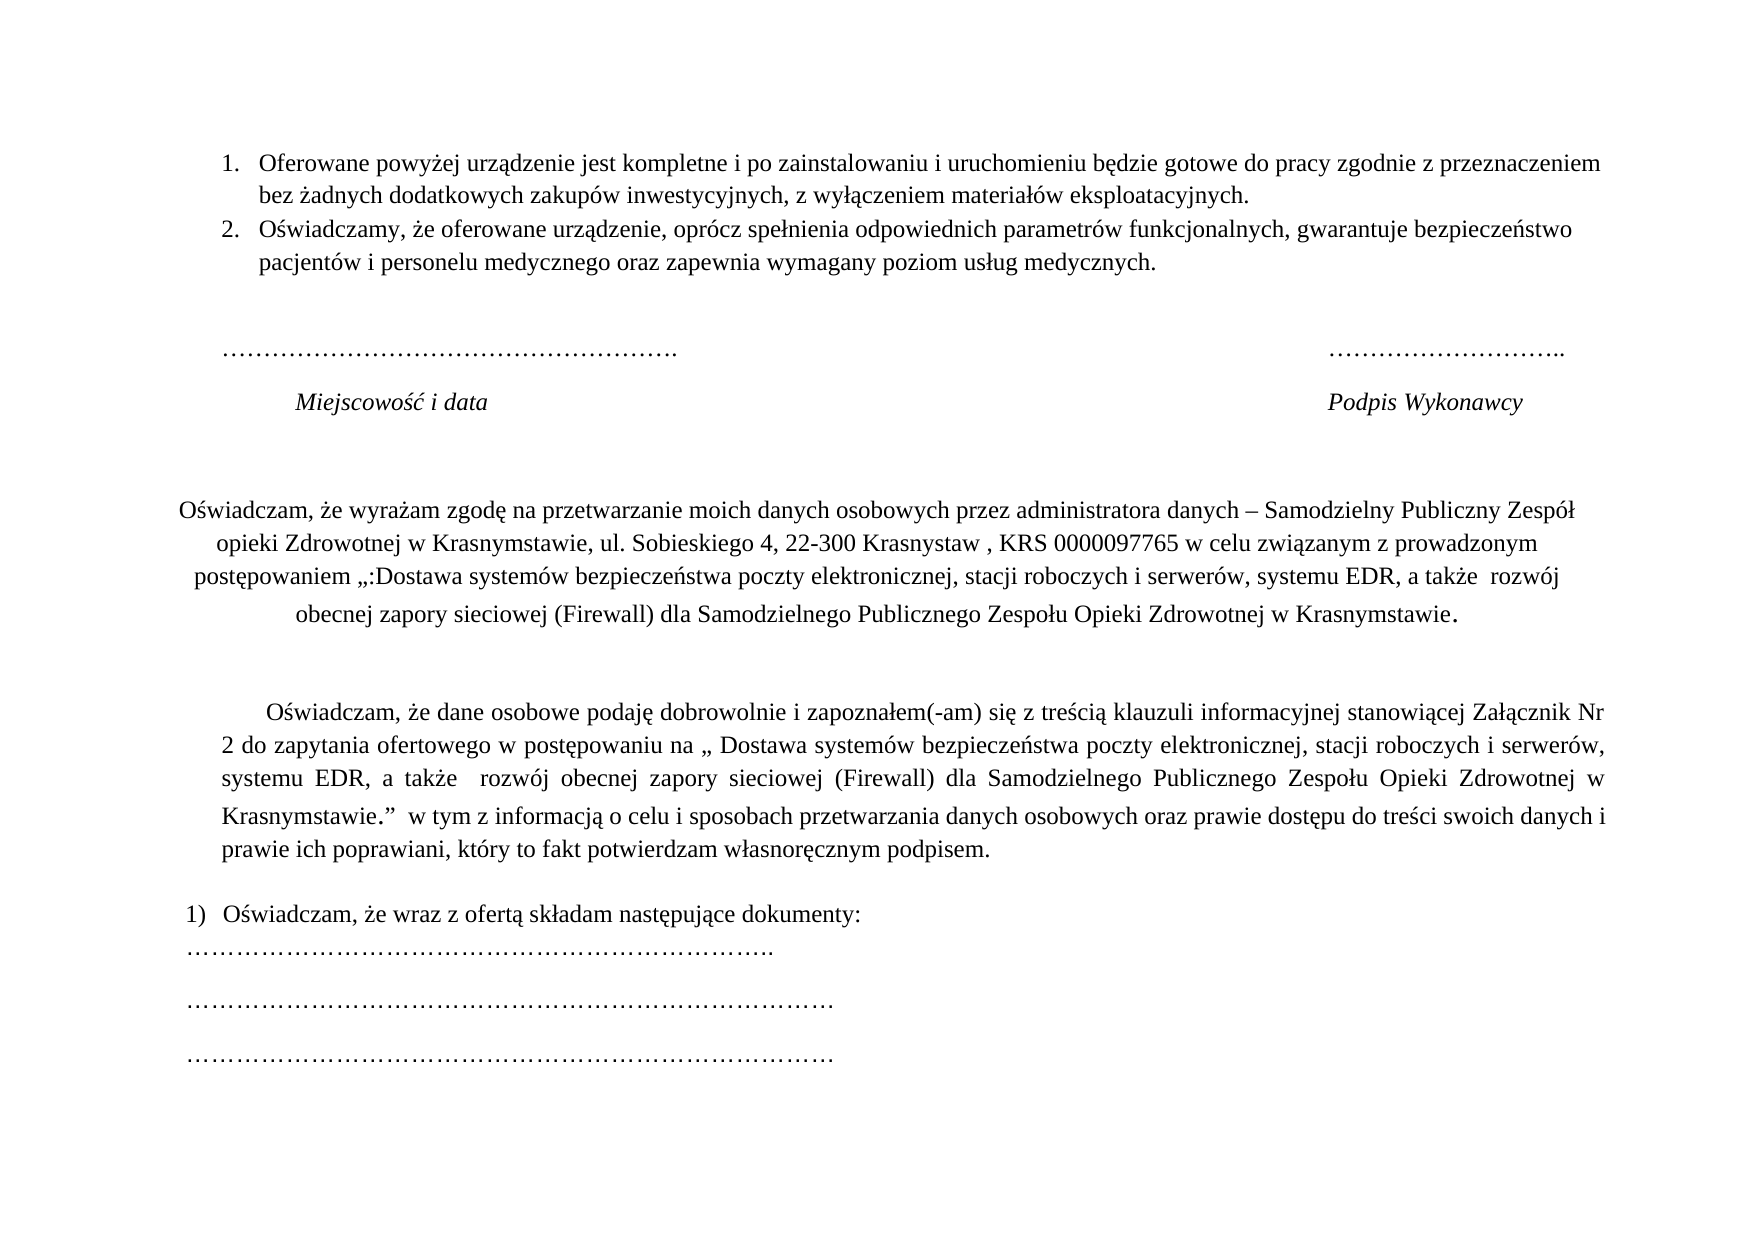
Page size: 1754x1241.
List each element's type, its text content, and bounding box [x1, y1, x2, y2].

list Oferowane powyżej urządzenie jest kompletne i po zainstalowaniu i uruchomieniu będzie gotowe do pracy zgodnie z przeznaczeniem bez żadnych dodatkowych zakupów inwestycyjnych, z wyłączeniem materiałów eksploatacyjnych. [221, 148, 1606, 209]
list Oświadczamy, że oferowane urządzenie, oprócz spełnienia odpowiednich parametrów funkcjonalnych, gwarantuje bezpieczeństwo pacjentów i personelu medycznego oraz zapewnia wymagany poziom usług medycznych. [221, 214, 1606, 275]
text …………………………………………………………………… [185, 986, 1606, 1014]
text Miejscowość i data Podpis Wykonawcy [221, 387, 1606, 416]
text Oświadczam, że wyrażam zgodę na przetwarzanie moich danych osobowych przez administratora danych – Samodzielny Publiczny Zespół opieki Zdrowotnej w Krasnymstawie, ul. Sobieskiego 4, 22-300 Krasnystaw , KRS 0000097765 w celu związanym z prowadzonym postępowaniem „:Dostawa systemów bezpieczeństwa poczty elektronicznej, stacji roboczych i serwerów, systemu EDR, a także rozwój obecnej zapory sieciowej (Firewall) dla Samodzielnego Publicznego Zespołu Opieki Zdrowotnej w Krasnymstawie. [153, 495, 1600, 628]
text …………………………………………………………….. [185, 932, 1606, 960]
text …………………………………………………………………… [185, 1039, 1606, 1068]
list Oświadczam, że wraz z ofertą składam następujące dokumenty: [185, 899, 1606, 927]
text Oświadczam, że dane osobowe podaję dobrowolnie i zapoznałem(-am) się z treścią klauzuli informacyjnej stanowiącej Załącznik Nr 2 do zapytania ofertowego w postępowaniu na „ Dostawa systemów bezpieczeństwa poczty elektronicznej, stacji roboczych i serwerów, systemu EDR, a także rozwój obecnej zapory sieciowej (Firewall) dla Samodzielnego Publicznego Zespołu Opieki Zdrowotnej w Krasnymstawie.” w tym z informacją o celu i sposobach przetwarzania danych osobowych oraz prawie dostępu do treści swoich danych i prawie ich poprawiani, który to fakt potwierdzam własnoręcznym podpisem. [221, 697, 1606, 863]
text ………………………………………………. ……………………….. [221, 333, 1606, 362]
